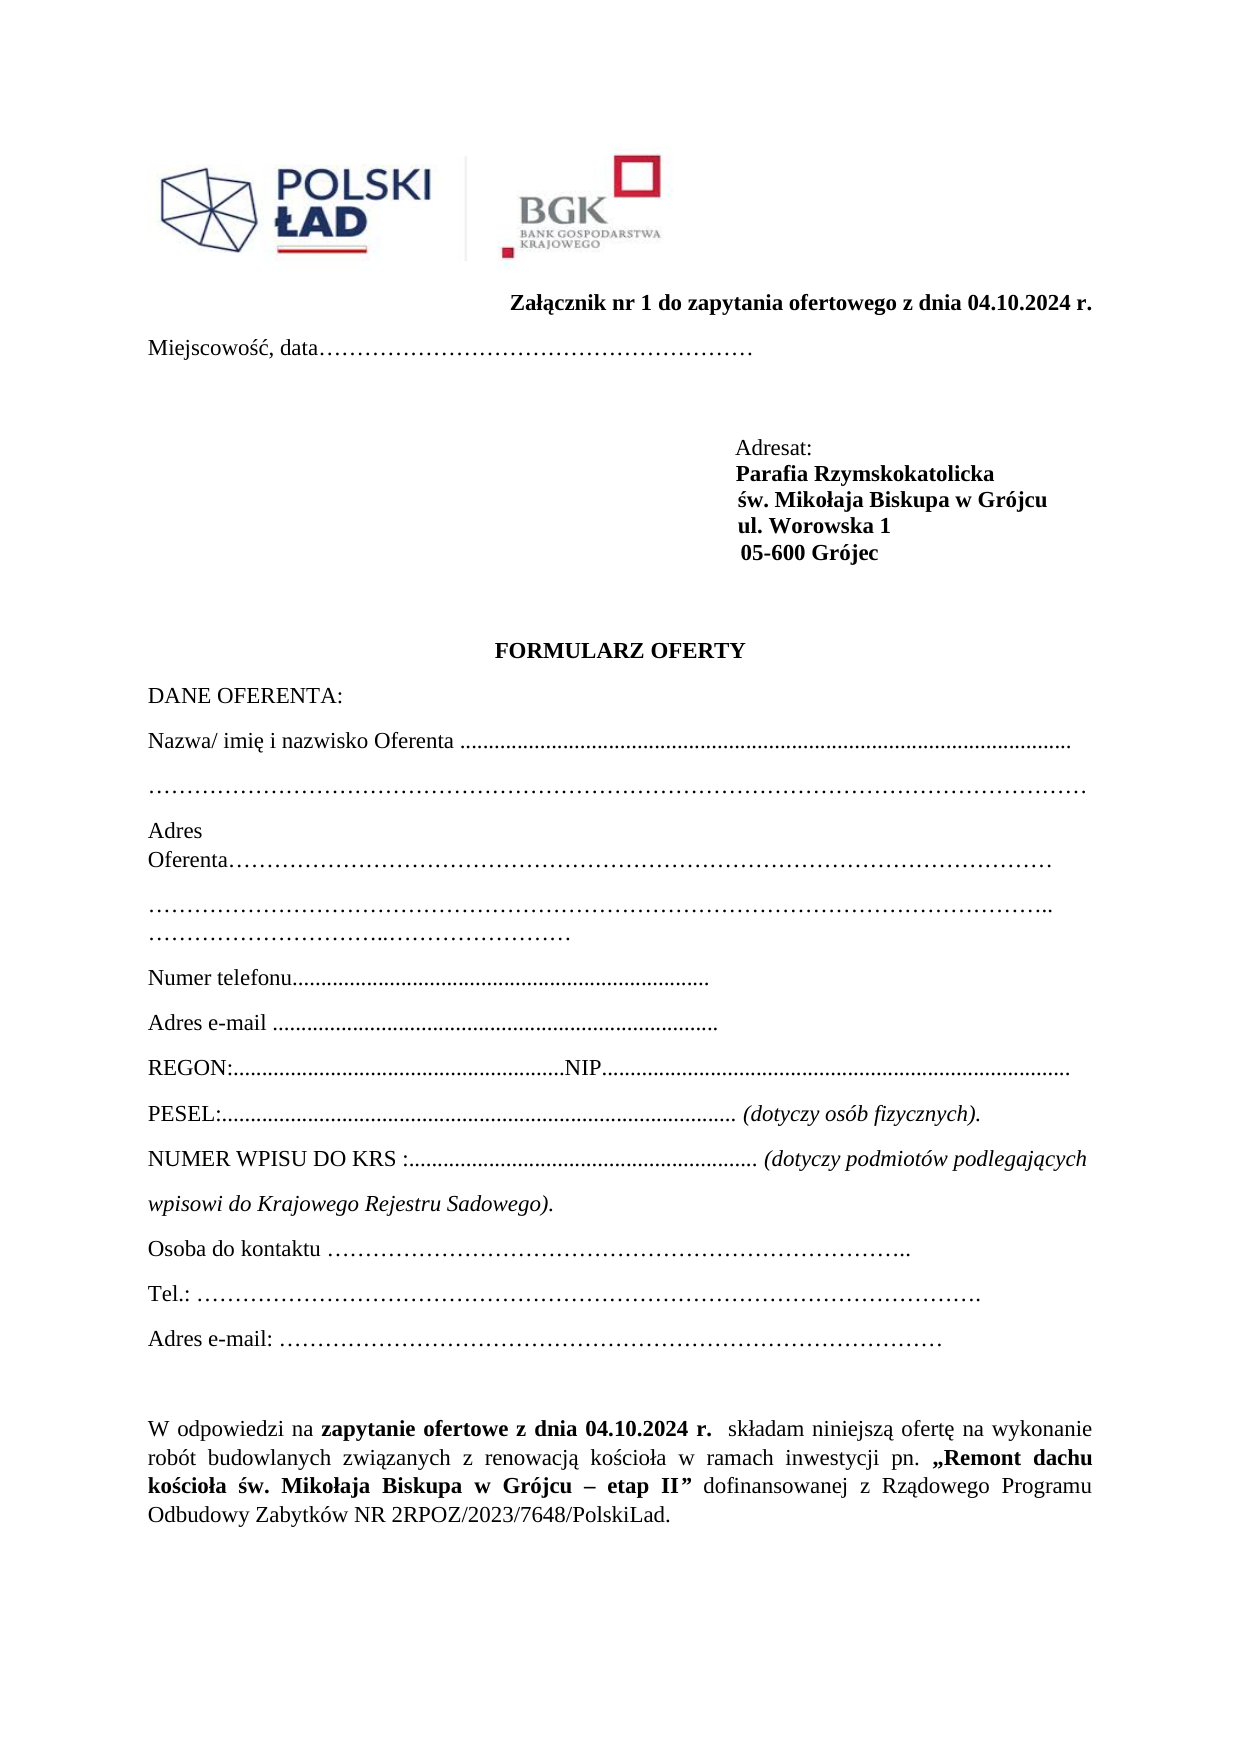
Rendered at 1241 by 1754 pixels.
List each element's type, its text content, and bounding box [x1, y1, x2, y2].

text …………………………………………………………………………………………………………… [148, 772, 1093, 798]
picture [147, 147, 691, 271]
text Załącznik nr 1 do zapytania ofertowego z dnia 04.10.2024 r. [148, 289, 1093, 315]
text Nazwa/ imię i nazwisko Oferenta ........................................................................................................... [148, 727, 1093, 753]
text Adres Oferenta……………………………………………………………………………………………… [148, 817, 1093, 872]
text Tel.: …………………………………………………………………………………………. [148, 1280, 1093, 1306]
text wpisowi do Krajowego Rejestru Sadowego). [148, 1190, 1093, 1216]
text PESEL:.......................................................................................... (dotyczy osób fizycznych). [148, 1099, 1093, 1126]
text Osoba do kontaktu ………………………………………………………………….. [148, 1235, 1093, 1261]
text ul. Worowska 1 [738, 513, 1093, 539]
text Numer telefonu......................................................................... [148, 964, 1093, 991]
text Adres e-mail .............................................................................. [148, 1009, 1093, 1036]
text Adresat: [369, 433, 1093, 460]
text św. Mikołaja Biskupa w Grójcu [738, 486, 1093, 513]
text FORMULARZ OFERTY [148, 637, 1093, 663]
text 05-600 Grójec [369, 539, 1093, 565]
text Miejscowość, data………………………………………………… [148, 334, 1093, 360]
text W odpowiedzi na zapytanie ofertowe z dnia 04.10.2024 r. składam niniejszą ofertę na wykonanie robót budowlanych związanych z renowacją kościoła w ramach inwestycji pn. „Remont dachu kościoła św. Mikołaja Biskupa w Grójcu – etap II” dofinansowanej z Rządowego Programu Odbudowy Zabytków NR 2RPOZ/2023/7648/PolskiLad. [148, 1415, 1093, 1527]
text REGON:..........................................................NIP.................................................................................. [148, 1054, 1093, 1081]
text NUMER WPISU DO KRS :............................................................. (dotyczy podmiotów podlegających [148, 1145, 1093, 1171]
text Adres e-mail: …………………………………………………………………………… [148, 1325, 1093, 1351]
text Parafia Rzymskokatolicka [369, 460, 1093, 486]
text DANE OFERENTA: [148, 682, 1093, 708]
text ………………………………………………………………………………………………………..…………………………..…………………… [148, 891, 1093, 946]
